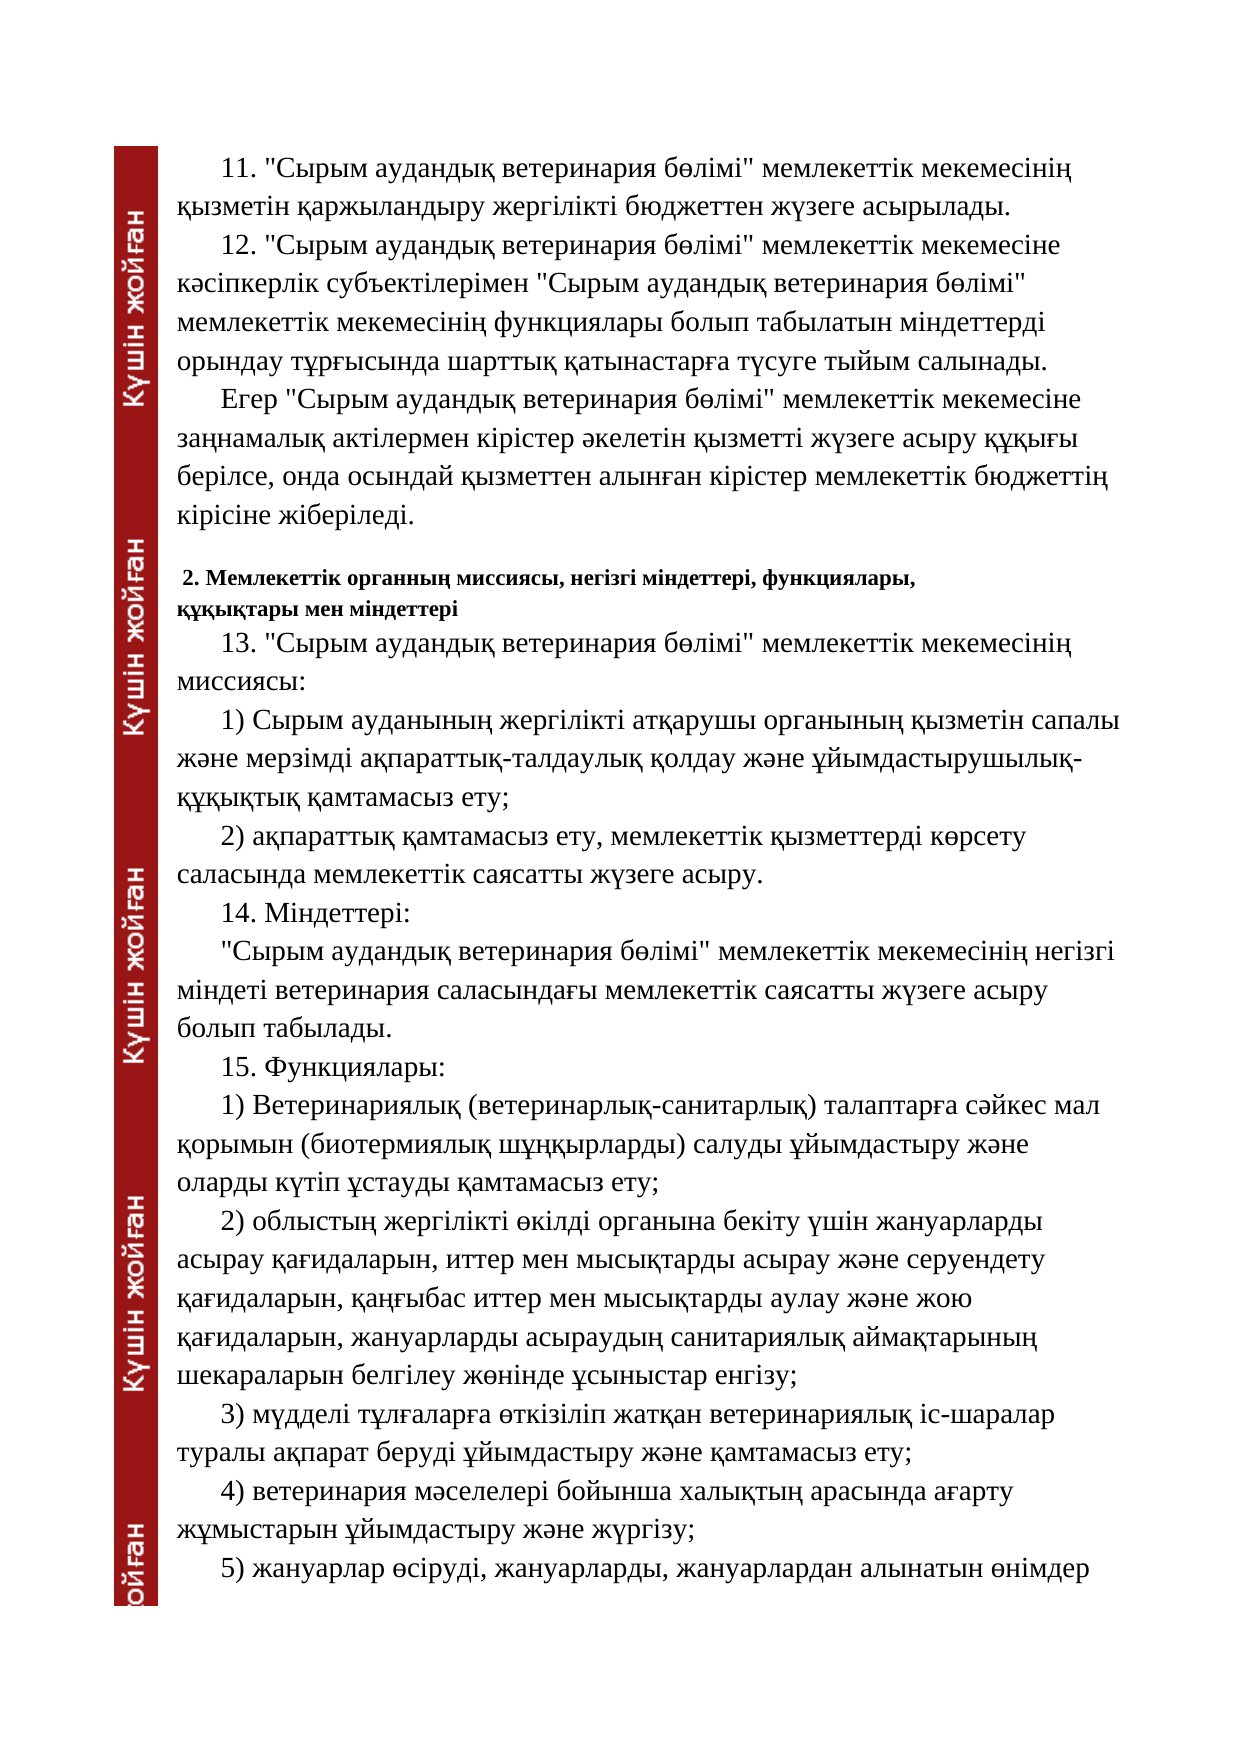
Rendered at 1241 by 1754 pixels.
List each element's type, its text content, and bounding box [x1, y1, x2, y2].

picture [114, 621, 158, 625]
picture [114, 146, 158, 150]
text 2. Мемлекеттік органның миссиясы, негізгі міндеттері, функциялары, құқықтары мен міндеттері [112, 564, 1128, 621]
picture [114, 1583, 158, 1606]
